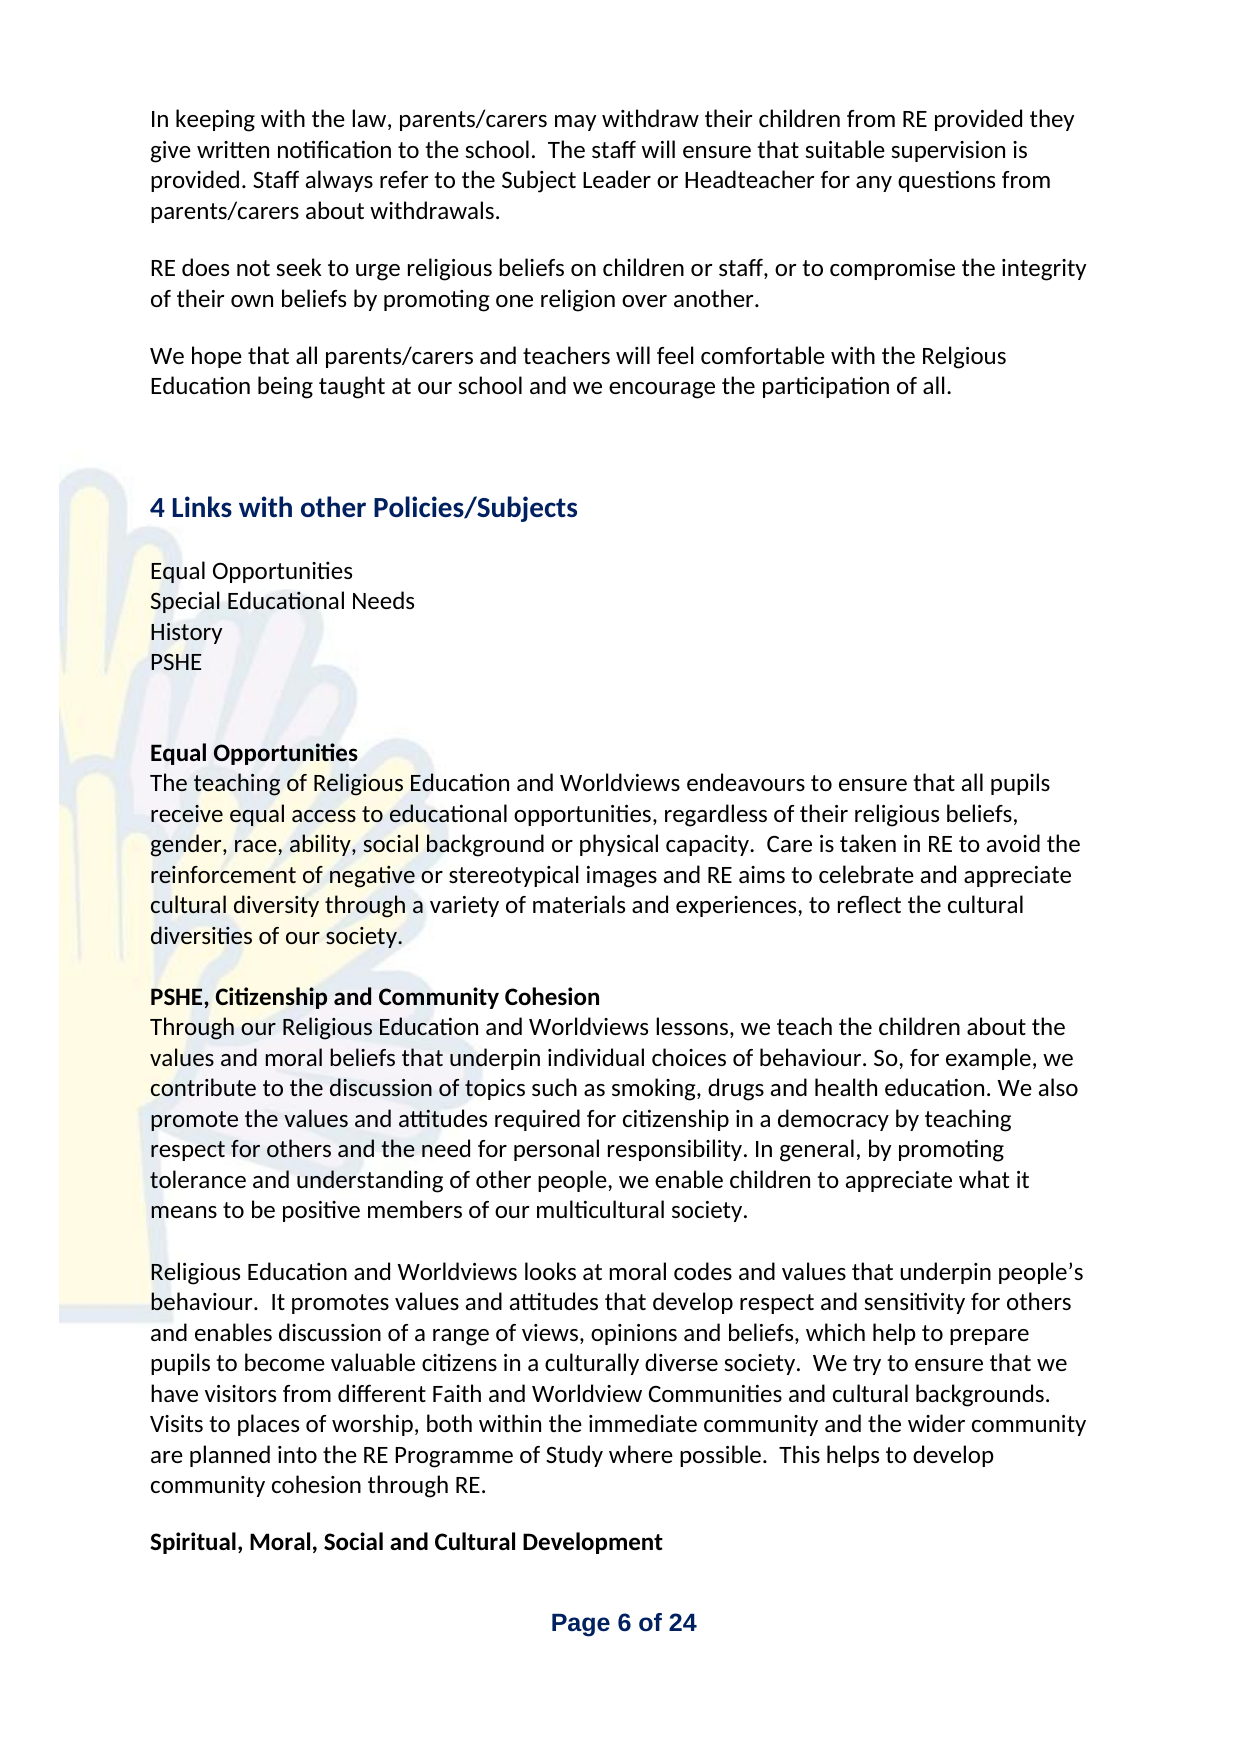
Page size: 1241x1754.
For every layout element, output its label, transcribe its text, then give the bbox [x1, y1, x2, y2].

picture [59, 377, 1181, 1334]
text Through our Religious Education and Worldviews lessons, we teach the children about the values and moral beliefs that underpin individual choices of behaviour. So, for example, we contribute to the discussion of topics such as smoking, drugs and health education. We also promote the values and attitudes required for citizenship in a democracy by teaching respect for others and the need for personal responsibility. In general, by promoting tolerance and understanding of other people, we enable children to appreciate what it means to be positive members of our multicultural society. [150, 1012, 1090, 1225]
text History [150, 616, 1090, 646]
text In keeping with the law, parents/carers may withdraw their children from RE provided they give written notification to the school. The staff will ensure that suitable supervision is provided. Staff always refer to the Subject Leader or Headteacher for any questions from parents/carers about withdrawals. [150, 103, 1090, 226]
text 4 Links with other Policies/Subjects [150, 489, 1090, 524]
text The teaching of Religious Education and Worldviews endeavours to ensure that all pupils receive equal access to educational opportunities, regardless of their religious beliefs, gender, race, ability, social background or physical capacity. Care is taken in RE to avoid the reinforcement of negative or stereotypical images and RE aims to celebrate and appreciate cultural diversity through a variety of materials and experiences, to reflect the cultural diversities of our society. [150, 767, 1090, 951]
text PSHE, Citizenship and Community Cohesion [150, 981, 1090, 1012]
text Equal Opportunities [150, 555, 1090, 585]
text Equal Opportunities [150, 737, 1090, 767]
text RE does not seek to urge religious beliefs on children or staff, or to compromise the integrity of their own beliefs by promoting one religion over another. [150, 252, 1090, 313]
text Spiritual, Moral, Social and Cultural Development [150, 1527, 1090, 1557]
text Religious Education and Worldviews looks at moral codes and values that underpin people’s behaviour. It promotes values and attitudes that develop respect and sensitivity for others and enables discussion of a range of views, opinions and beliefs, which help to prepare pupils to become valuable citizens in a culturally diverse society. We try to ensure that we have visitors from different Faith and Worldview Communities and cultural backgrounds. Visits to places of worship, both within the immediate community and the wider community are planned into the RE Programme of Study where possible. This helps to develop community cohesion through RE. [150, 1256, 1090, 1500]
text Special Educational Needs [150, 585, 1090, 616]
text PSHE [150, 646, 1090, 677]
text We hope that all parents/carers and teachers will feel comfortable with the Relgious Education being taught at our school and we encourage the participation of all. [150, 340, 1090, 401]
